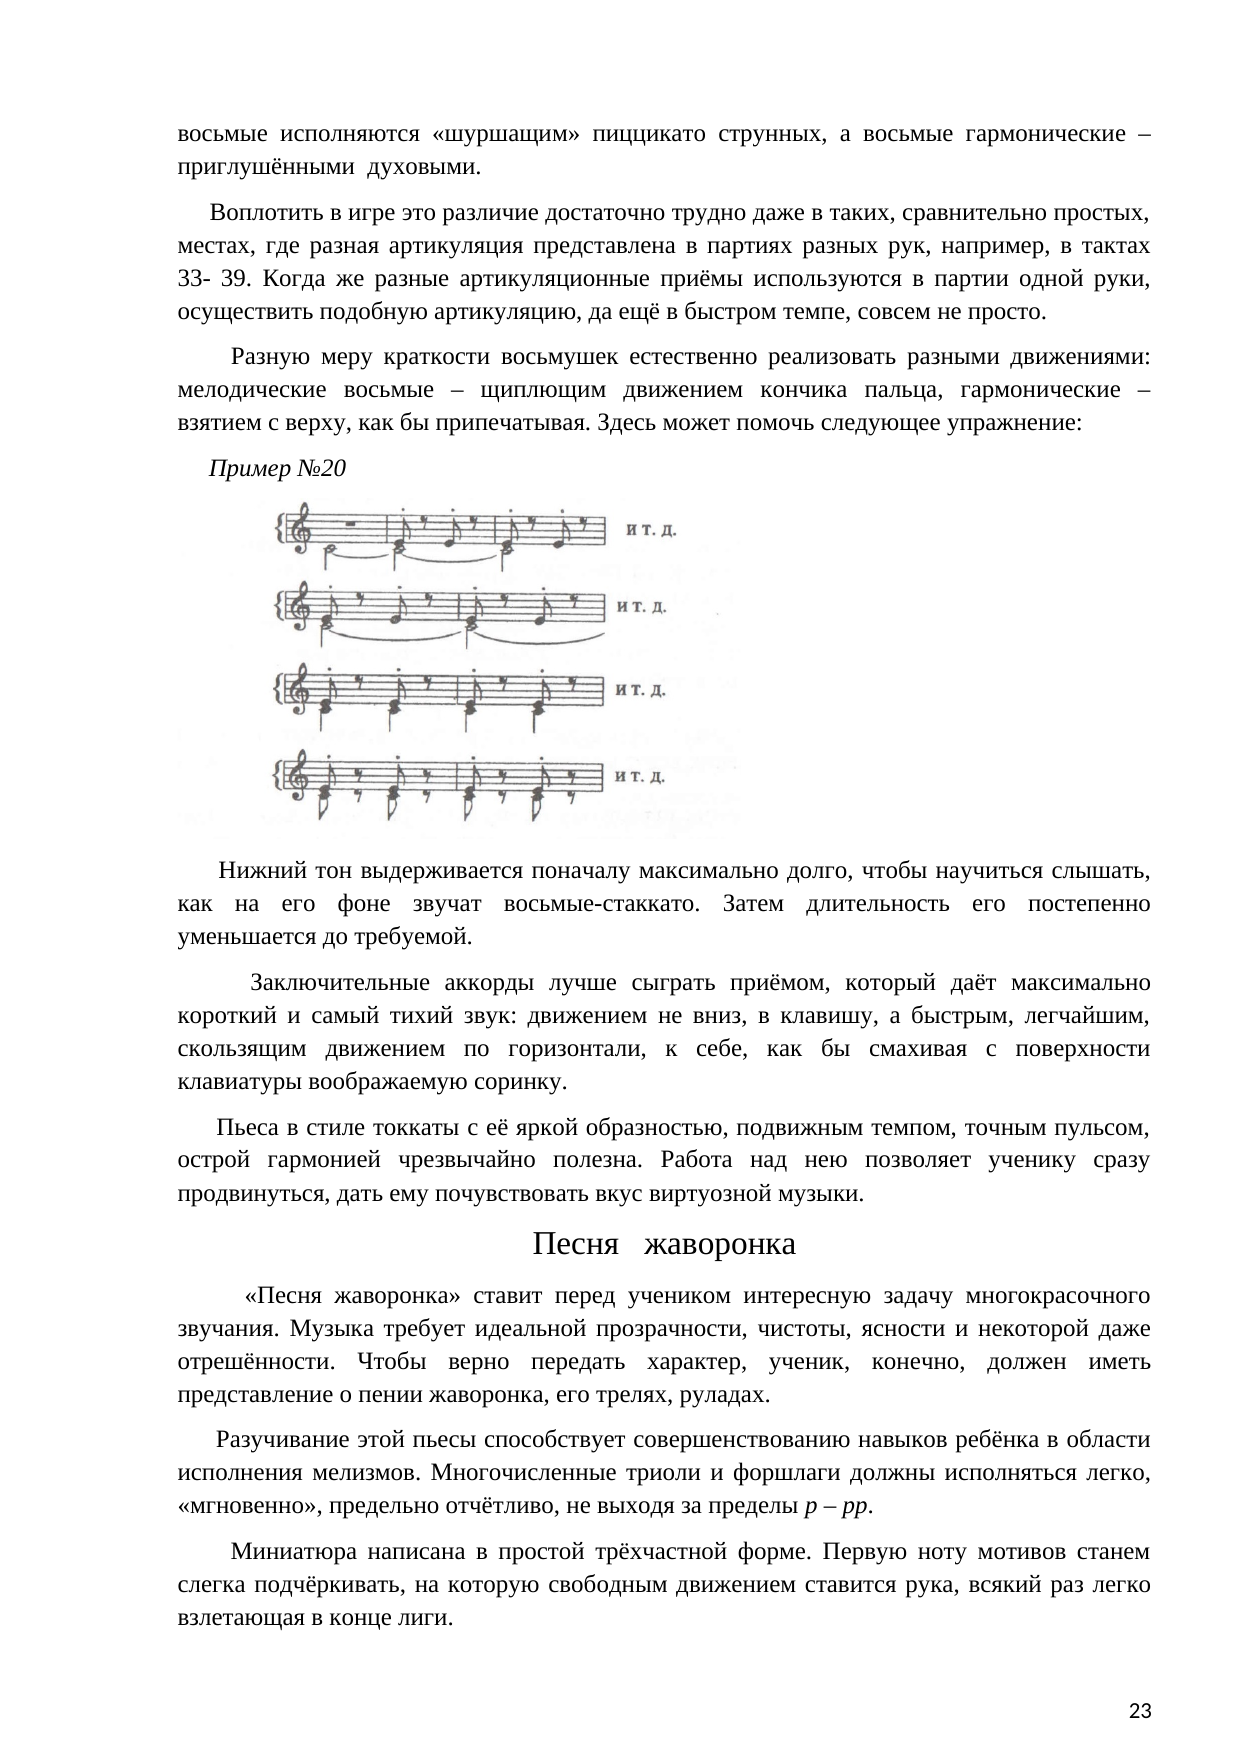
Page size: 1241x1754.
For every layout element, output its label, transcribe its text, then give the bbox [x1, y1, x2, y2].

text Воплотить в игре это различие достаточно трудно даже в таких, сравнительно простых, местах, где разная артикуляция представлена в партиях разных рук, например, в тактах 33- 39. Когда же разные артикуляционные приёмы используются в партии одной руки, осуществить подобную артикуляцию, да ещё в быстром темпе, совсем не просто. [177, 197, 1152, 324]
text «Песня жаворонка» ставит перед учеником интересную задачу многокрасочного звучания. Музыка требует идеальной прозрачности, чистоты, ясности и некоторой даже отрешённости. Чтобы верно передать характер, ученик, конечно, должен иметь представление о пении жаворонка, его трелях, руладах. [177, 1280, 1152, 1407]
text Песня жаворонка [177, 1223, 1152, 1261]
text Пьеса в стиле токкаты с её яркой образностью, подвижным темпом, точным пульсом, острой гармонией чрезвычайно полезна. Работа над нею позволяет ученику сразу продвинуться, дать ему почувствовать вкус виртуозной музыки. [177, 1112, 1152, 1206]
text Миниатюра написана в простой трёхчастной форме. Первую ноту мотивов станем слегка подчёркивать, на которую свободным движением ставится рука, всякий раз легко взлетающая в конце лиги. [177, 1536, 1152, 1631]
picture [177, 498, 741, 839]
text Разную меру краткости восьмушек естественно реализовать разными движениями: мелодические восьмые – щиплющим движением кончика пальца, гармонические – взятием с верху, как бы припечатывая. Здесь может помочь следующее упражнение: [177, 341, 1152, 436]
text Заключительные аккорды лучше сыграть приёмом, который даёт максимально короткий и самый тихий звук: движением не вниз, в клавишу, а быстрым, легчайшим, скользящим движением по горизонтали, к себе, как бы смахивая с поверхности клавиатуры воображаемую соринку. [177, 967, 1152, 1095]
text Пример №20 [177, 453, 1152, 482]
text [177, 118, 1152, 180]
text Разучивание этой пьесы способствует совершенствованию навыков ребёнка в области исполнения мелизмов. Многочисленные триоли и форшлаги должны исполняться легко, «мгновенно», предельно отчётливо, не выходя за пределы p – pp. [177, 1424, 1152, 1519]
text Нижний тон выдерживается поначалу максимально долго, чтобы научиться слышать, как на его фоне звучат восьмые-стаккато. Затем длительность его постепенно уменьшается до требуемой. [177, 855, 1152, 950]
